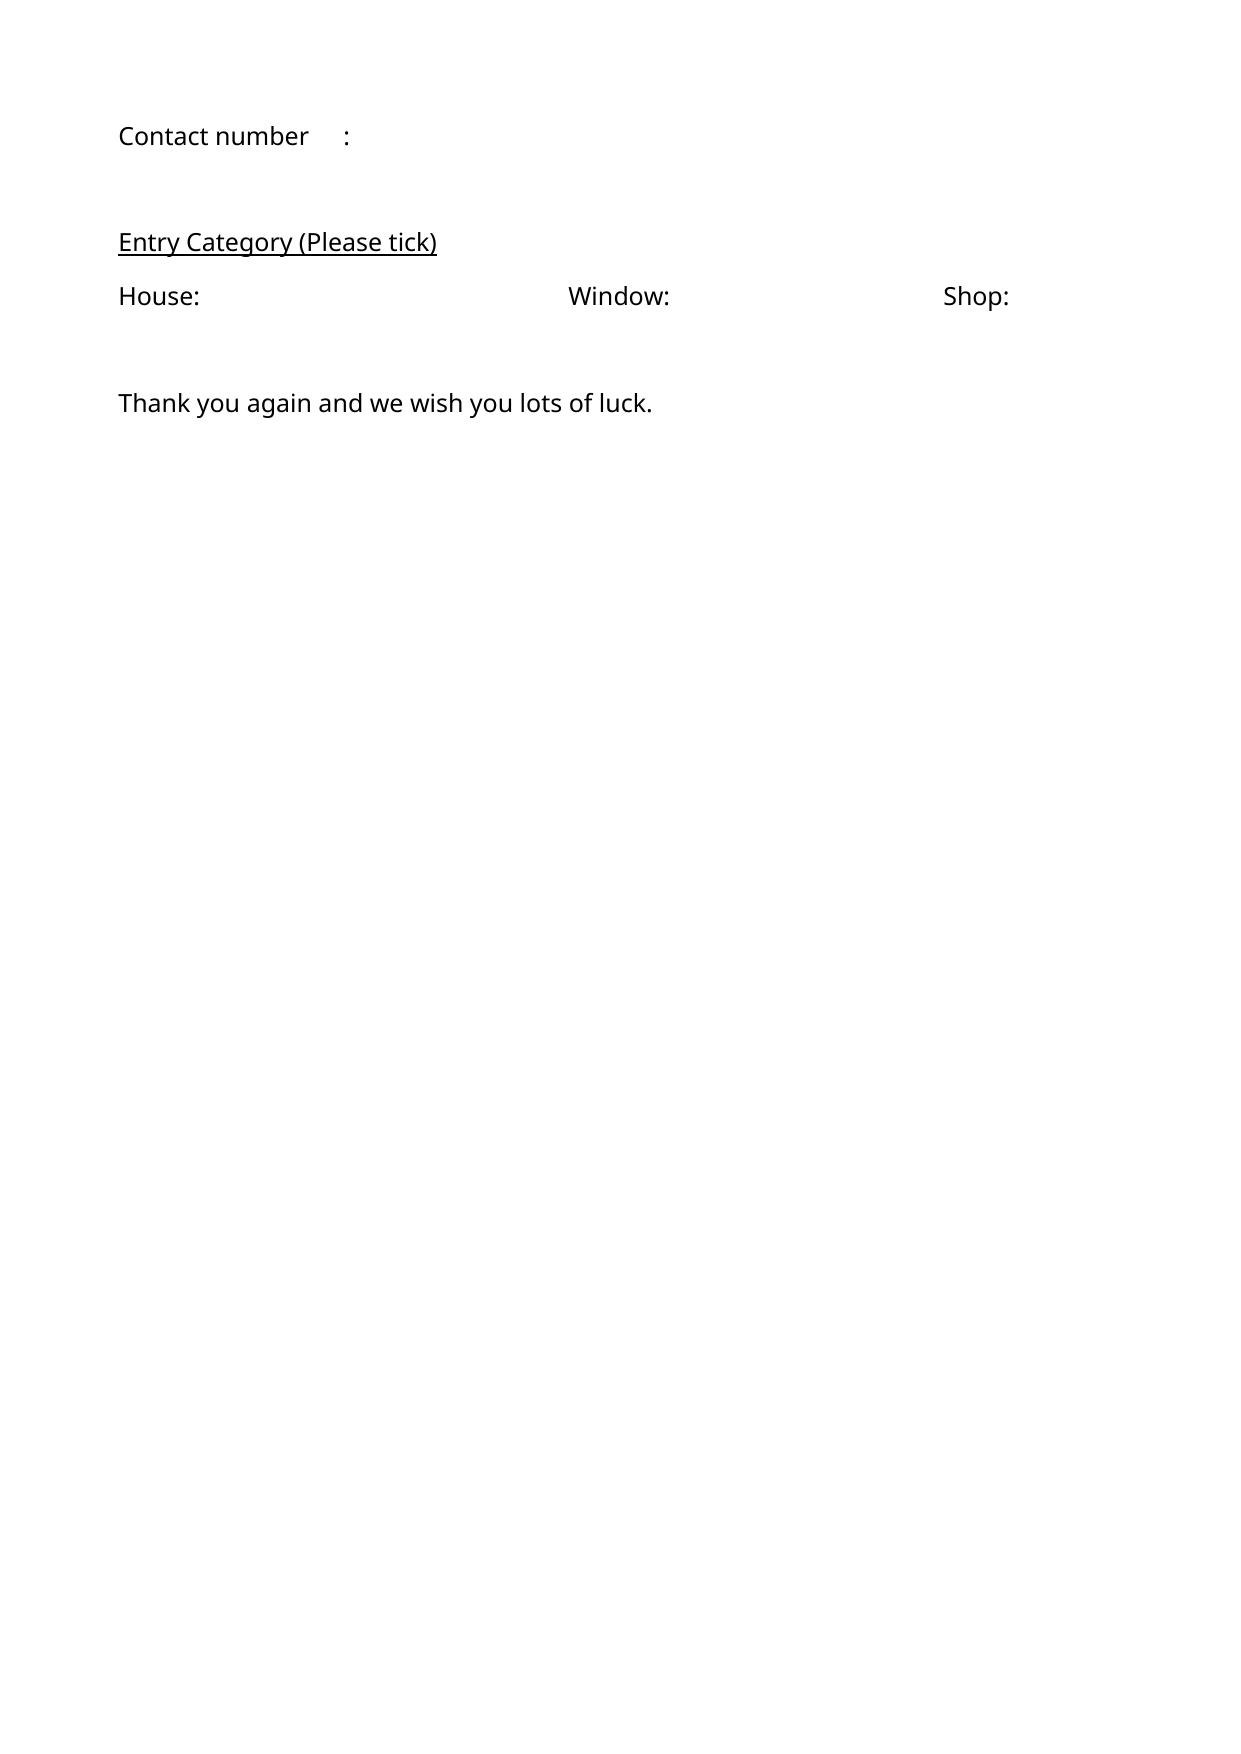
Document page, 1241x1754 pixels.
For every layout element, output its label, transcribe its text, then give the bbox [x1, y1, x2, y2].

text House: Window: Shop: [118, 278, 1122, 312]
text Contact number : [118, 118, 1122, 152]
text Thank you again and we wish you lots of luck. [118, 385, 1122, 419]
text Entry Category (Please tick) [118, 225, 1122, 259]
